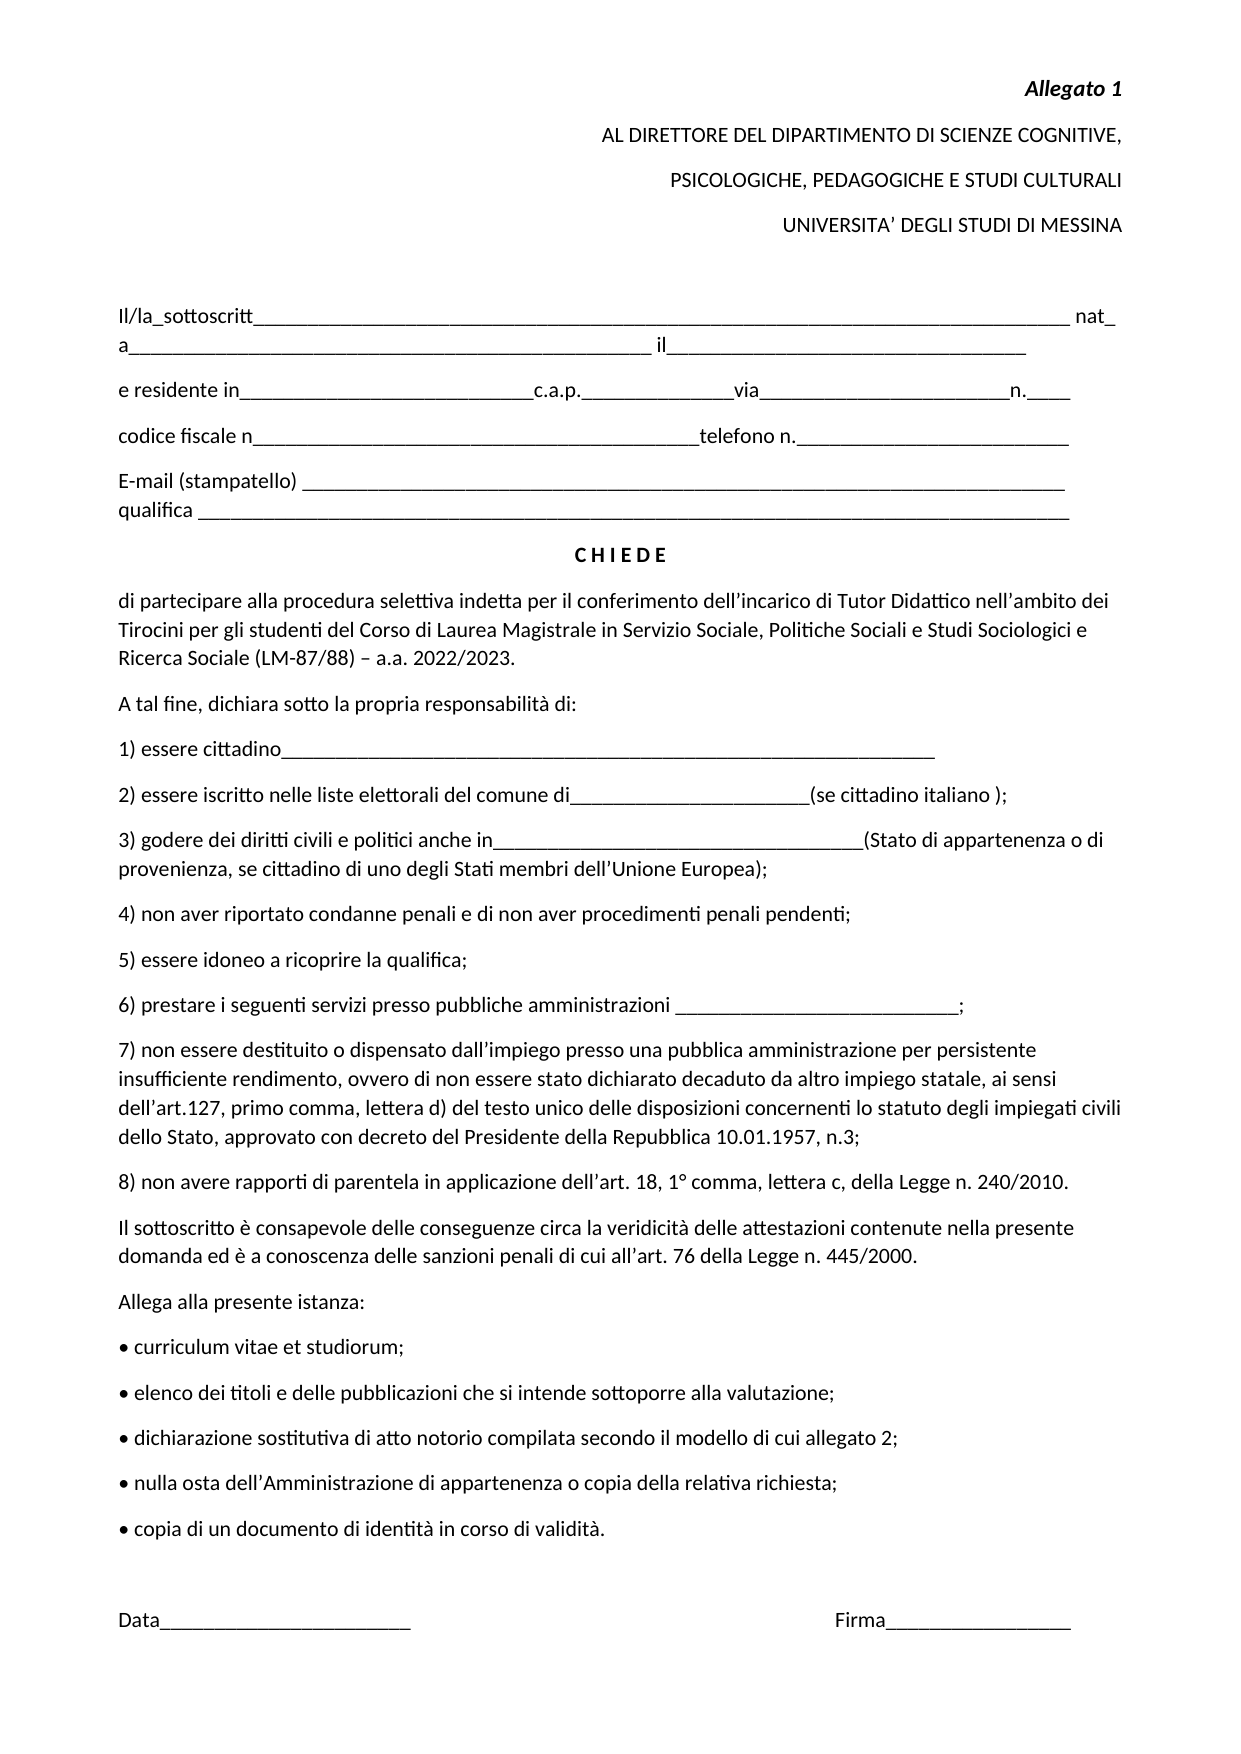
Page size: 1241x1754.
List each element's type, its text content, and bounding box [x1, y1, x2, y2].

text • dichiarazione sostitutiva di atto notorio compilata secondo il modello di cui allegato 2; [118, 1424, 1122, 1451]
text • elenco dei titoli e delle pubblicazioni che si intende sottoporre alla valutazione; [118, 1379, 1122, 1405]
text Data_______________________ Firma_________________ [118, 1606, 1122, 1632]
text Allega alla presente istanza: [118, 1288, 1122, 1314]
text E-mail (stampatello) ______________________________________________________________________ qualifica ________________________________________________________________________________ [118, 467, 1122, 523]
text UNIVERSITA’ DEGLI STUDI DI MESSINA [118, 212, 1122, 238]
text 4) non aver riportato condanne penali e di non aver procedimenti penali pendenti; [118, 900, 1122, 927]
text • copia di un documento di identità in corso di validità. [118, 1515, 1122, 1542]
text Allegato 1 [118, 74, 1122, 102]
text C H I E D E [118, 542, 1122, 568]
text 1) essere cittadino____________________________________________________________ [118, 735, 1122, 762]
text • nulla osta dell’Amministrazione di appartenenza o copia della relativa richiesta; [118, 1469, 1122, 1496]
text PSICOLOGICHE, PEDAGOGICHE E STUDI CULTURALI [118, 166, 1122, 193]
text A tal fine, dichiara sotto la propria responsabilità di: [118, 690, 1122, 717]
text 3) godere dei diritti civili e politici anche in__________________________________(Stato di appartenenza o di provenienza, se cittadino di uno degli Stati membri dell’Unione Europea); [118, 826, 1122, 882]
text Il/la_sottoscritt___________________________________________________________________________ nat_ a________________________________________________ il_________________________________ [118, 302, 1122, 358]
text 8) non avere rapporti di parentela in applicazione dell’art. 18, 1° comma, lettera c, della Legge n. 240/2010. [118, 1168, 1122, 1195]
text 5) essere idoneo a ricoprire la qualifica; [118, 946, 1122, 972]
text Il sottoscritto è consapevole delle conseguenze circa la veridicità delle attestazioni contenute nella presente domanda ed è a conoscenza delle sanzioni penali di cui all’art. 76 della Legge n. 445/2000. [118, 1214, 1122, 1269]
text codice fiscale n_________________________________________telefono n._________________________ [118, 422, 1122, 449]
text di partecipare alla procedura selettiva indetta per il conferimento dell’incarico di Tutor Didattico nell’ambito dei Tirocini per gli studenti del Corso di Laurea Magistrale in Servizio Sociale, Politiche Sociali e Studi Sociologici e Ricerca Sociale (LM-87/88) – a.a. 2022/2023. [118, 587, 1122, 671]
text 2) essere iscritto nelle liste elettorali del comune di______________________(se cittadino italiano ); [118, 781, 1122, 807]
text AL DIRETTORE DEL DIPARTIMENTO DI SCIENZE COGNITIVE, [118, 121, 1122, 147]
text e residente in___________________________c.a.p.______________via_______________________n.____ [118, 377, 1122, 403]
text 7) non essere destituito o dispensato dall’impiego presso una pubblica amministrazione per persistente insufficiente rendimento, ovvero di non essere stato dichiarato decaduto da altro impiego statale, ai sensi dell’art.127, primo comma, lettera d) del testo unico delle disposizioni concernenti lo statuto degli impiegati civili dello Stato, approvato con decreto del Presidente della Repubblica 10.01.1957, n.3; [118, 1037, 1122, 1149]
text • curriculum vitae et studiorum; [118, 1333, 1122, 1360]
text 6) prestare i seguenti servizi presso pubbliche amministrazioni __________________________; [118, 991, 1122, 1018]
